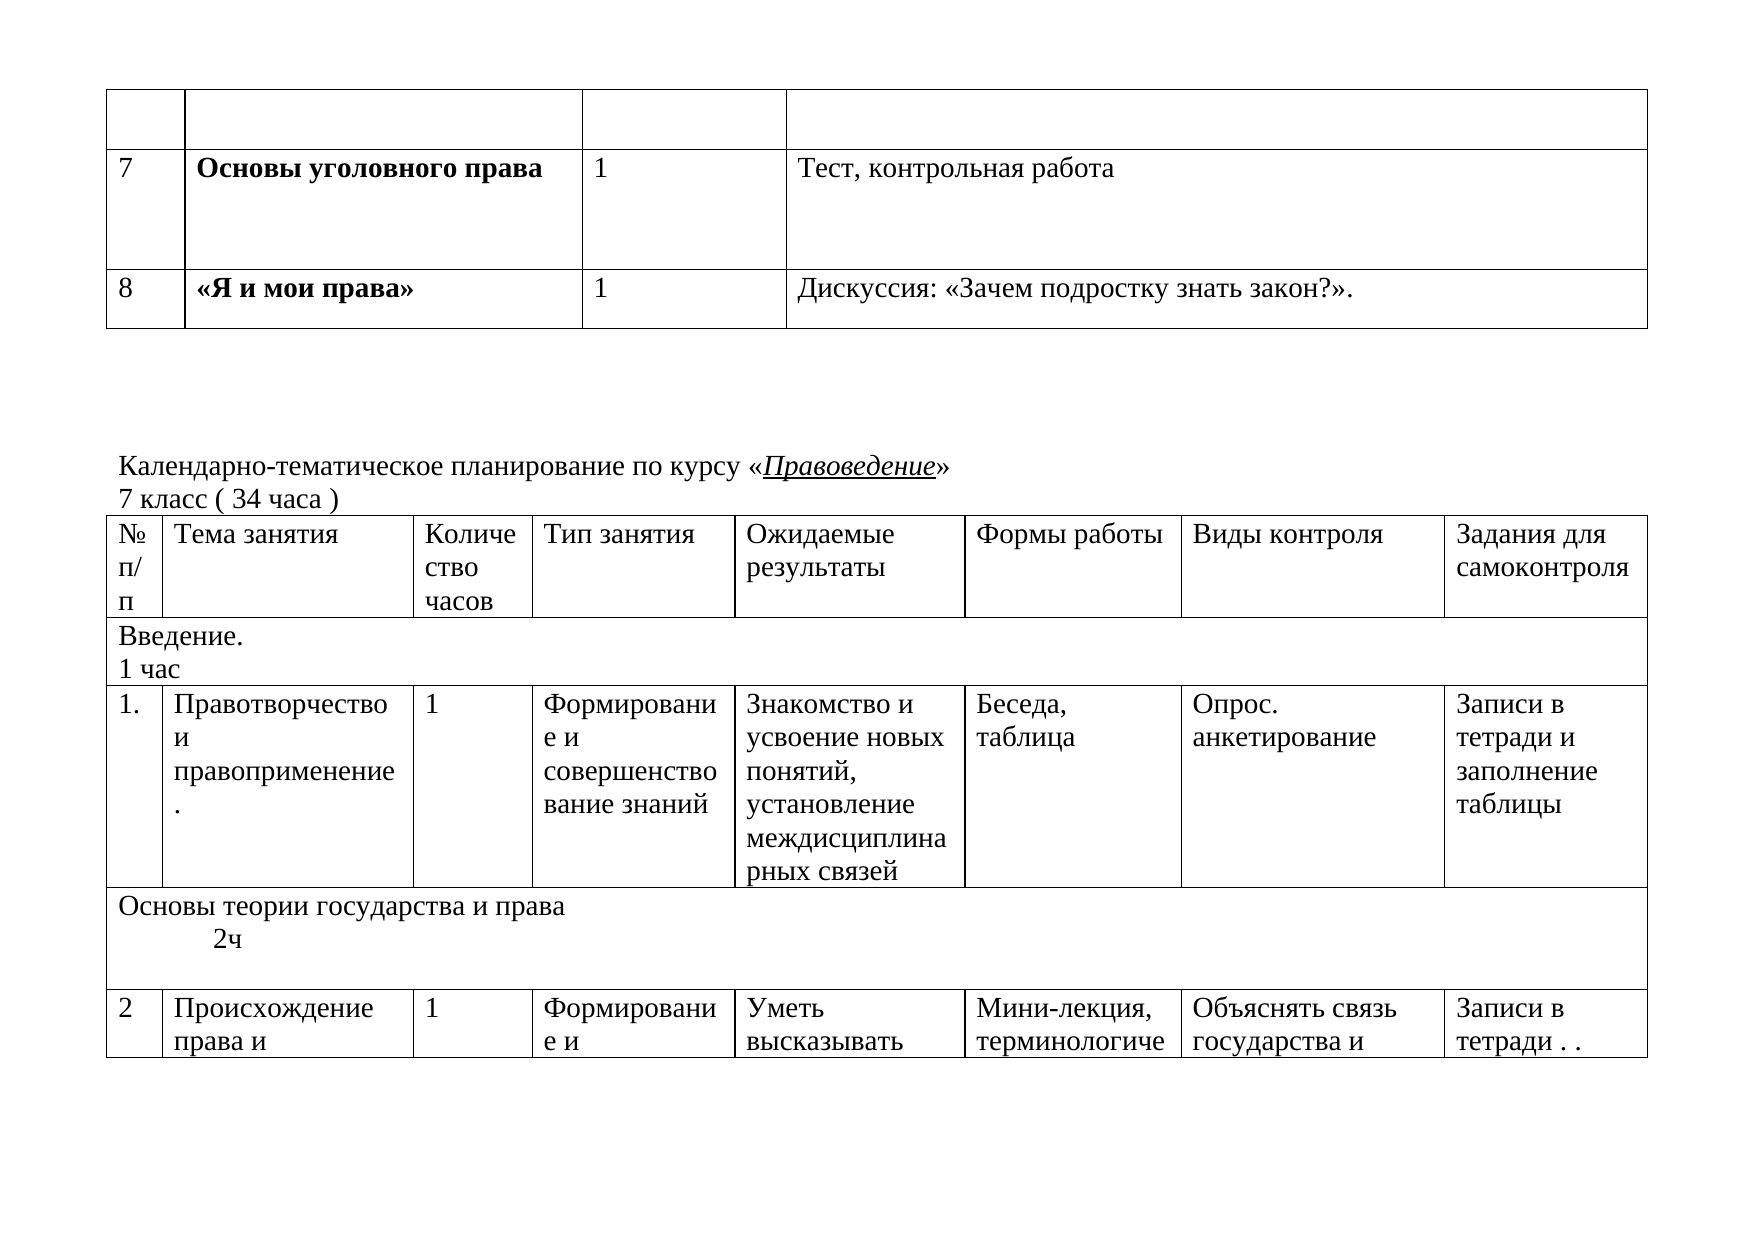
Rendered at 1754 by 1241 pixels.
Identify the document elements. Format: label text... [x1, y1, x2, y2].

table_cell Знакомство и усвоение новых понятий, установление междисциплинарных связей [736, 686, 964, 887]
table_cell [533, 990, 734, 1057]
table_cell Введение. 1 час [107, 618, 1647, 685]
table_cell 1 [414, 686, 532, 887]
table_cell Беседа, таблица [966, 686, 1181, 887]
table_header Формы работы [966, 516, 1181, 617]
table_cell 1 [414, 990, 532, 1057]
table_cell Тест, контрольная работа [787, 150, 1647, 269]
table_header Тип занятия [533, 516, 734, 617]
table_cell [966, 990, 1181, 1057]
table_cell 4 [583, 90, 786, 149]
table_header № п/п [107, 516, 162, 617]
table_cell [736, 990, 964, 1057]
table_cell Формирование и совершенствование знаний [533, 686, 734, 887]
table_cell 6 [107, 90, 184, 149]
table_header Задания для самоконтроля [1445, 516, 1647, 617]
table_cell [1445, 990, 1647, 1057]
table_cell 2 [107, 990, 162, 1057]
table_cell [1182, 990, 1444, 1057]
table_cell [787, 90, 1647, 149]
table_cell Опрос. анкетирование [1182, 686, 1444, 887]
table_cell 1 [583, 270, 786, 328]
table_header Количество часов [414, 516, 532, 617]
table_cell 1. [107, 686, 162, 887]
table_cell 7 [107, 150, 184, 269]
table_cell Правотворчество и правоприменение. [163, 686, 413, 887]
table_cell Основы уголовного права [186, 150, 582, 269]
table_cell «Я и мои права» [186, 270, 582, 328]
table_cell Дискуссия: «Зачем подростку знать закон?». [787, 270, 1647, 328]
table_cell Записи в тетради и заполнение таблицы [1445, 686, 1647, 887]
table_header Ожидаемые результаты [736, 516, 964, 617]
text Календарно-тематическое планирование по курсу «Правоведение» [118, 448, 1636, 481]
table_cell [186, 90, 582, 149]
table_header Виды контроля [1182, 516, 1444, 617]
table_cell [163, 990, 413, 1057]
text 7 класс ( 34 часа ) [118, 481, 1636, 515]
table_cell 1 [583, 150, 786, 269]
table_cell Основы теории государства и права 2ч [107, 888, 1647, 989]
table_header Тема занятия [163, 516, 413, 617]
table_cell 8 [107, 270, 184, 328]
